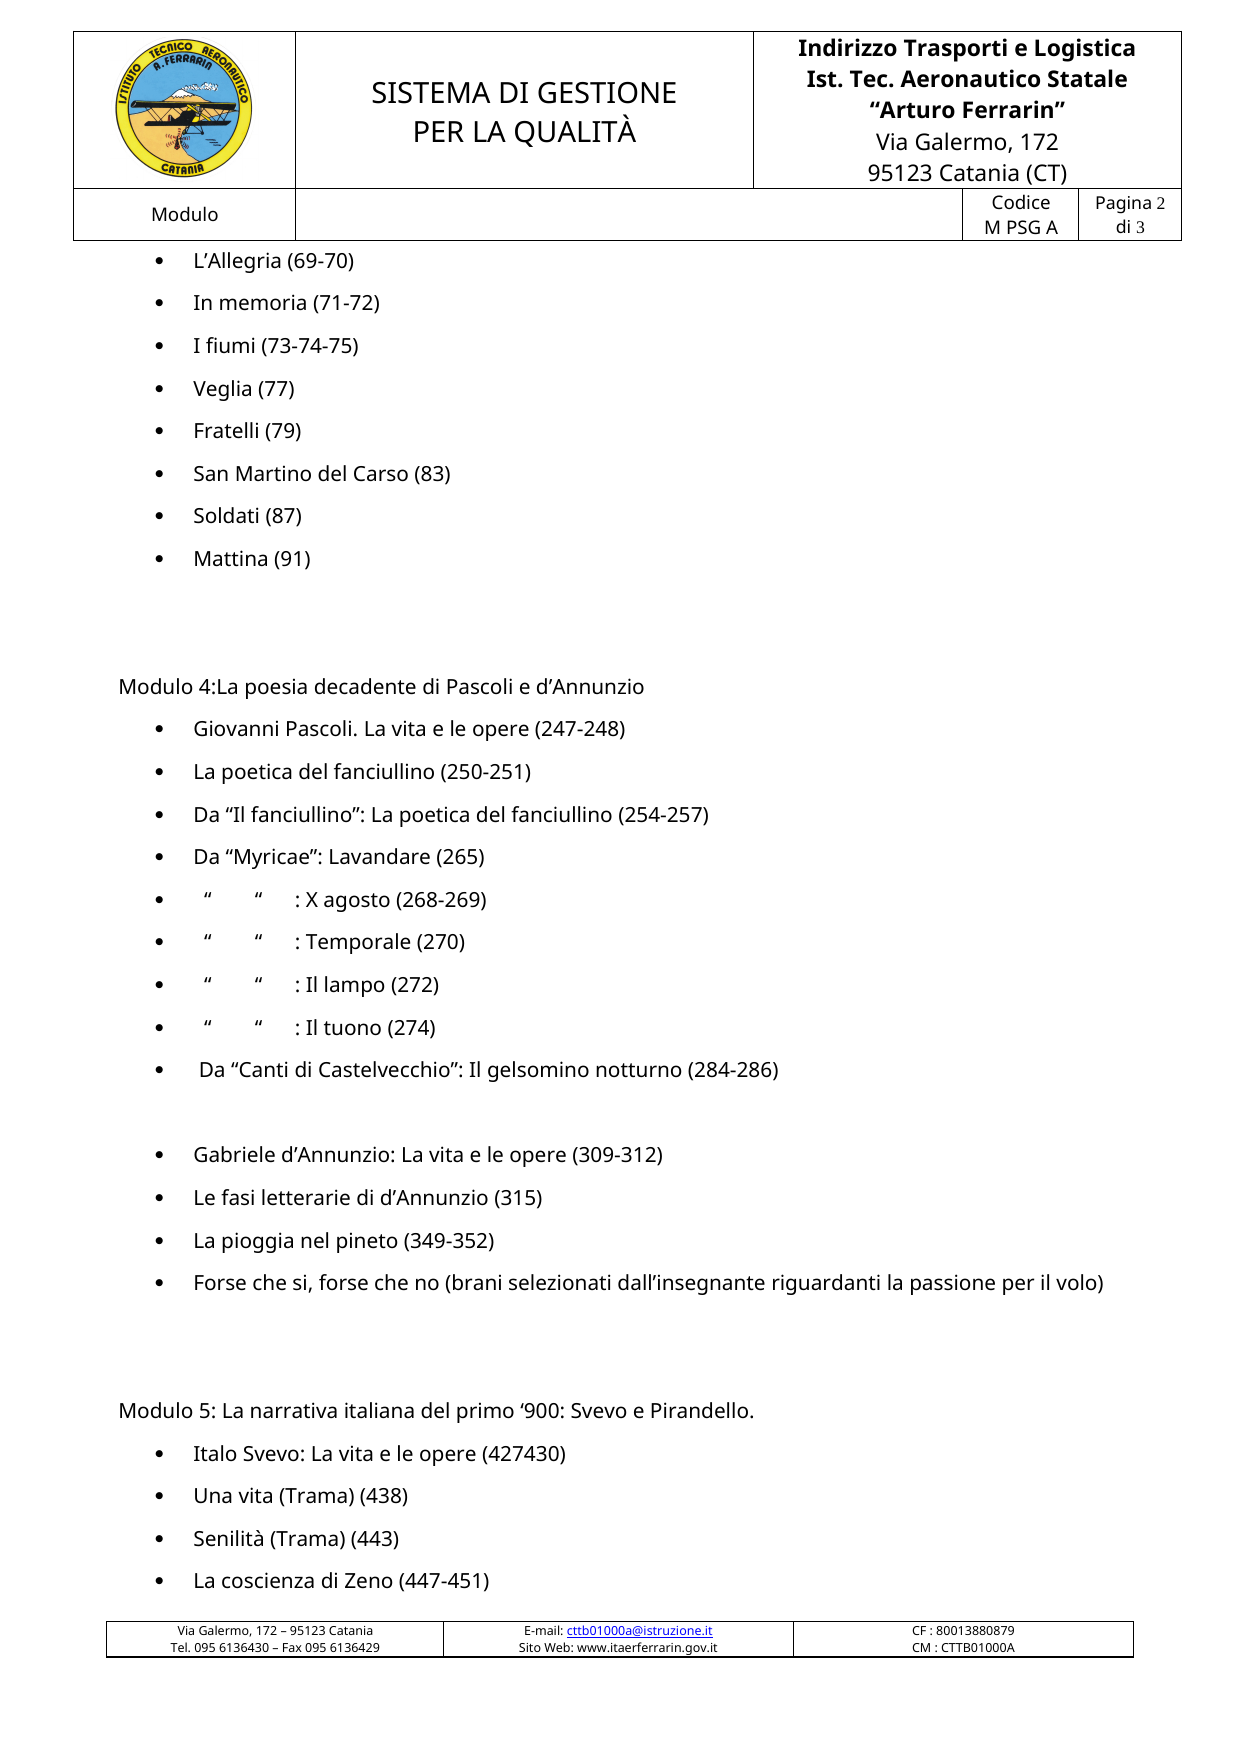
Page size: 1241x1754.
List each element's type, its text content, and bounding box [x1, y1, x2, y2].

list Da “Canti di Castelvecchio”: Il gelsomino notturno (284-286) [156, 1055, 1122, 1084]
text Modulo 4:La poesia decadente di Pascoli e d’Annunzio [118, 672, 1122, 700]
text Modulo 5: La narrativa italiana del primo ‘900: Svevo e Pirandello. [118, 1396, 1122, 1424]
list Fratelli (79) [156, 416, 1122, 445]
list L’Allegria (69-70) [156, 246, 1122, 274]
list Gabriele d’Annunzio: La vita e le opere (309-312) [156, 1141, 1122, 1169]
list In memoria (71-72) [156, 288, 1122, 317]
list Da “Il fanciullino”: La poetica del fanciullino (254-257) [156, 800, 1122, 828]
list Da “Myricae”: Lavandare (265) [156, 842, 1122, 871]
list Mattina (91) [156, 544, 1122, 572]
list Veglia (77) [156, 374, 1122, 402]
list Le fasi letterarie di d’Annunzio (315) [156, 1183, 1122, 1212]
picture [110, 37, 259, 183]
list “ “ : Il tuono (274) [156, 1013, 1122, 1041]
list Soldati (87) [156, 501, 1122, 530]
list Forse che si, forse che no (brani selezionati dall’insegnante riguardanti la passione per il volo) [156, 1268, 1122, 1297]
list Una vita (Trama) (438) [156, 1481, 1122, 1510]
list “ “ : X agosto (268-269) [156, 885, 1122, 913]
list Italo Svevo: La vita e le opere (427430) [156, 1439, 1122, 1467]
list “ “ : Il lampo (272) [156, 970, 1122, 998]
list I fiumi (73-74-75) [156, 331, 1122, 359]
list La poetica del fanciullino (250-251) [156, 757, 1122, 786]
list Giovanni Pascoli. La vita e le opere (247-248) [156, 714, 1122, 743]
list La coscienza di Zeno (447-451) [156, 1567, 1122, 1595]
list “ “ : Temporale (270) [156, 927, 1122, 956]
list La pioggia nel pineto (349-352) [156, 1226, 1122, 1254]
list Senilità (Trama) (443) [156, 1524, 1122, 1552]
list San Martino del Carso (83) [156, 459, 1122, 487]
